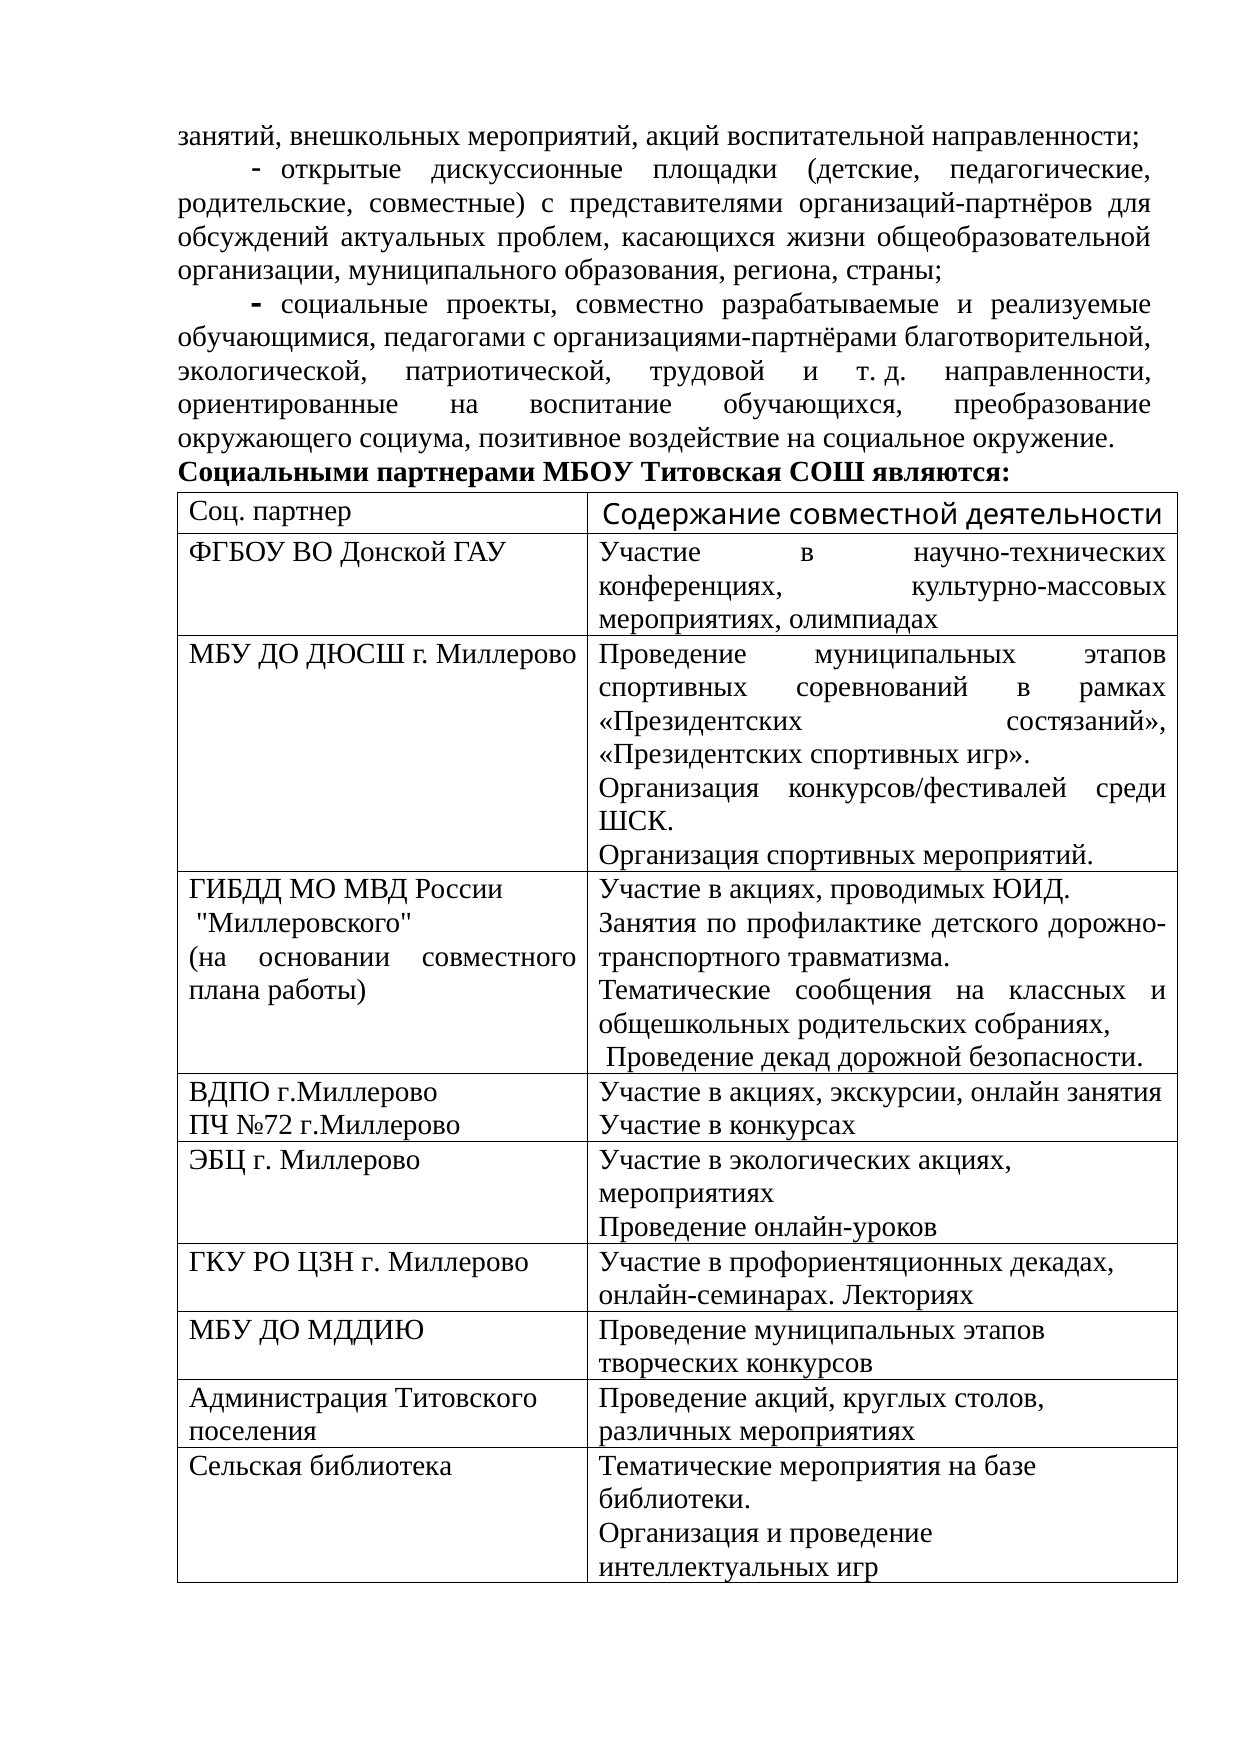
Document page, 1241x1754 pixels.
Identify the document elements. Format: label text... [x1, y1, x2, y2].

table_cell МБУ ДО ДЮСШ г. Миллерово [178, 636, 587, 871]
table_cell Проведение акций, круглых столов, различных мероприятиях [588, 1380, 1177, 1447]
table_header Соц. партнер [178, 493, 587, 533]
table_cell Участие в акциях, проводимых ЮИД. Занятия по профилактике детского дорожно-транспортного травматизма. Тематические сообщения на классных и общешкольных родительских собраниях, Проведение декад дорожной безопасности. [588, 872, 1177, 1073]
table_header Содержание совместной деятельности [588, 493, 1177, 533]
table_cell МБУ ДО МДДИЮ [178, 1312, 587, 1379]
table_cell Участие в научно-технических конференциях, культурно-массовых мероприятиях, олимпиадах [588, 534, 1177, 635]
text Социальными партнерами МБОУ Титовская СОШ являются: [177, 454, 1152, 487]
table_cell Участие в экологических акциях, мероприятиях Проведение онлайн-уроков [588, 1142, 1177, 1243]
table_cell ЭБЦ г. Миллерово [178, 1142, 587, 1243]
table_cell ГИБДД МО МВД России "Миллеровского" (на основании совместного плана работы) [178, 872, 587, 1073]
table_cell ФГБОУ ВО Донской ГАУ [178, 534, 587, 635]
table_cell Администрация Титовского поселения [178, 1380, 587, 1447]
table_cell Тематические мероприятия на базе библиотеки. Организация и проведение интеллектуальных игр [588, 1448, 1177, 1582]
table_cell Участие в профориентяционных декадах, онлайн-семинарах. Лекториях [588, 1244, 1177, 1311]
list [177, 118, 1152, 152]
table_cell Проведение муниципальных этапов творческих конкурсов [588, 1312, 1177, 1379]
table_cell Проведение муниципальных этапов спортивных соревнований в рамках «Президентских состязаний», «Президентских спортивных игр». Организация конкурсов/фестивалей среди ШСК. Организация спортивных мероприятий. [588, 636, 1177, 871]
list социальные проекты, совместно разрабатываемые и реализуемые обучающимися, педагогами с организациями-партнёрами благотворительной, экологической, патриотической, трудовой и т. д. направленности, ориентированные на воспитание обучающихся, преобразование окружающего социума, позитивное воздействие на социальное окружение. [177, 286, 1152, 454]
table_cell ВДПО г.Миллерово ПЧ №72 г.Миллерово [178, 1074, 587, 1141]
table_cell Сельская библиотека [178, 1448, 587, 1582]
list открытые дискуссионные площадки (детские, педагогические, родительские, совместные) с представителями организаций-партнёров для обсуждений актуальных проблем, касающихся жизни общеобразовательной организации, муниципального образования, региона, страны; [177, 152, 1152, 286]
table_cell ГКУ РО ЦЗН г. Миллерово [178, 1244, 587, 1311]
table_cell Участие в акциях, экскурсии, онлайн занятия Участие в конкурсах [588, 1074, 1177, 1141]
